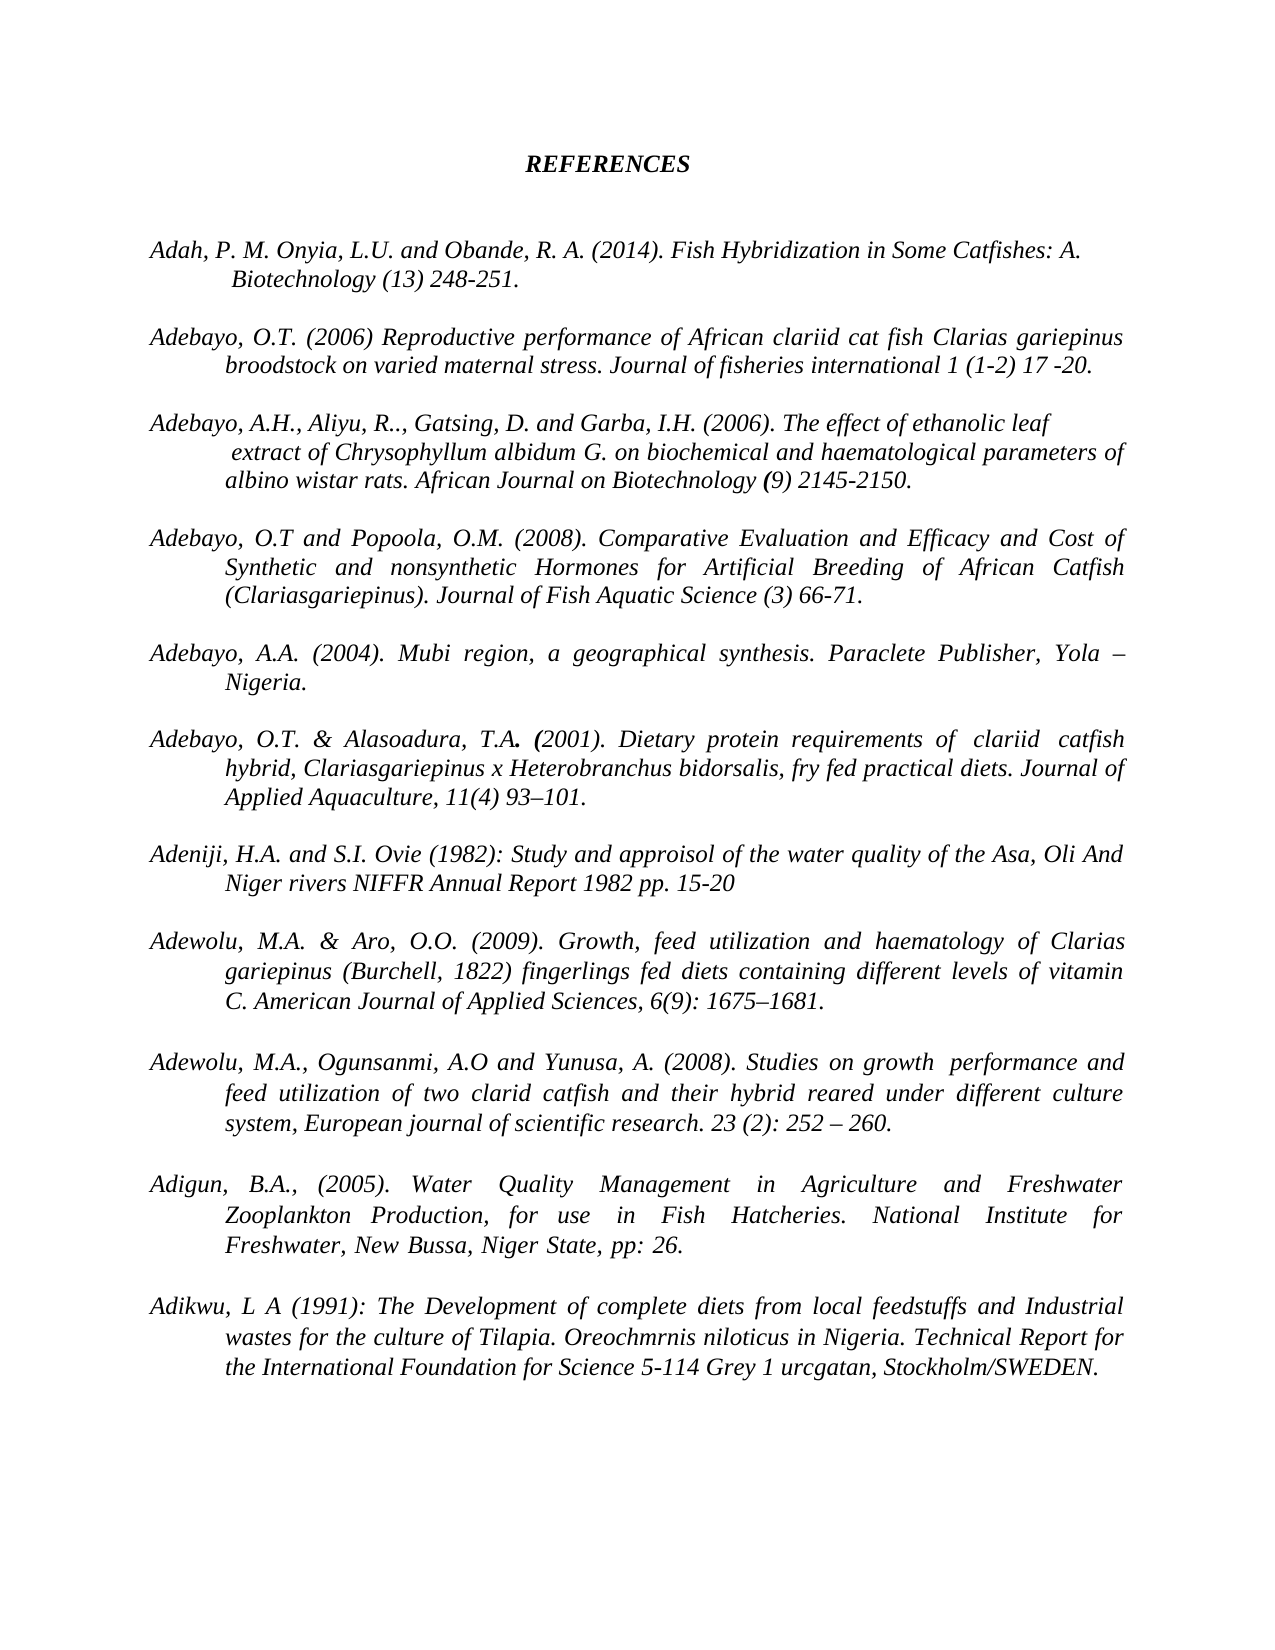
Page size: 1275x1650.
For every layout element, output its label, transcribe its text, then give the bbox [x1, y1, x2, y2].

text Adebayo, O.T. & Alasoadura, T.A. (2001). Dietary protein requirements of clariid catfish hybrid, Clariasgariepinus x Heterobranchus bidorsalis, fry fed practical diets. Journal of Applied Aquaculture, 11(4) 93–101. [150, 724, 1126, 811]
text Adebayo, O.T. (2006) Reproductive performance of African clariid cat fish Clarias gariepinus broodstock on varied maternal stress. Journal of fisheries international 1 (1-2) 17 -20. [150, 322, 1125, 379]
text Adebayo, A.A. (2004). Mubi region, a geographical synthesis. Paraclete Publisher, Yola – Nigeria. [150, 638, 1126, 696]
text Adebayo, O.T and Popoola, O.M. (2008). Comparative Evaluation and Efficacy and Cost of Synthetic and nonsynthetic Hormones for Artificial Breeding of African Catfish (Clariasgariepinus). Journal of Fish Aquatic Science (3) 66-71. [150, 523, 1125, 609]
text Adewolu, M.A., Ogunsanmi, A.O and Yunusa, A. (2008). Studies on growth performance and feed utilization of two clarid catfish and their hybrid reared under different culture system, European journal of scientific research. 23 (2): 252 – 260. [150, 1047, 1125, 1137]
text C. American Journal of Applied Sciences, 6(9): 1675–1681. [225, 986, 1233, 1015]
text Adebayo, A.H., Aliyu, R.., Gatsing, D. and Garba, I.H. (2006). The effect of ethanolic leaf [150, 408, 1233, 437]
text Adeniji, H.A. and S.I. Ovie (1982): Study and approisol of the water quality of the Asa, Oli And Niger rivers NIFFR Annual Report 1982 pp. 15-20 [150, 839, 1126, 897]
text extract of Chrysophyllum albidum G. on biochemical and haematological parameters of albino wistar rats. African Journal on Biotechnology (9) 2145-2150. [225, 437, 1126, 494]
text Adikwu, L A (1991): The Development of complete diets from local feedstuffs and Industrial wastes for the culture of Tilapia. Oreochmrnis niloticus in Nigeria. Technical Report for the International Foundation for Science 5-114 Grey 1 urcgatan, Stockholm/SWEDEN. [150, 1291, 1125, 1381]
text Adigun, B.A., (2005). Water Quality Management in Agriculture and Freshwater Zooplankton Production, for use in Fish Hatcheries. National Institute for Freshwater, New Bussa, Niger State, pp: 26. [150, 1169, 1123, 1259]
text Adah, P. M. Onyia, L.U. and Obande, R. A. (2014). Fish Hybridization in Some Catfishes: A. Biotechnology (13) 248-251. [150, 236, 1084, 293]
subtitle REFERENCES [148, 149, 1067, 178]
text Adewolu, M.A. & Aro, O.O. (2009). Growth, feed utilization and haematology of Clarias gariepinus (Burchell, 1822) fingerlings fed diets containing different levels of vitamin [150, 926, 1126, 984]
